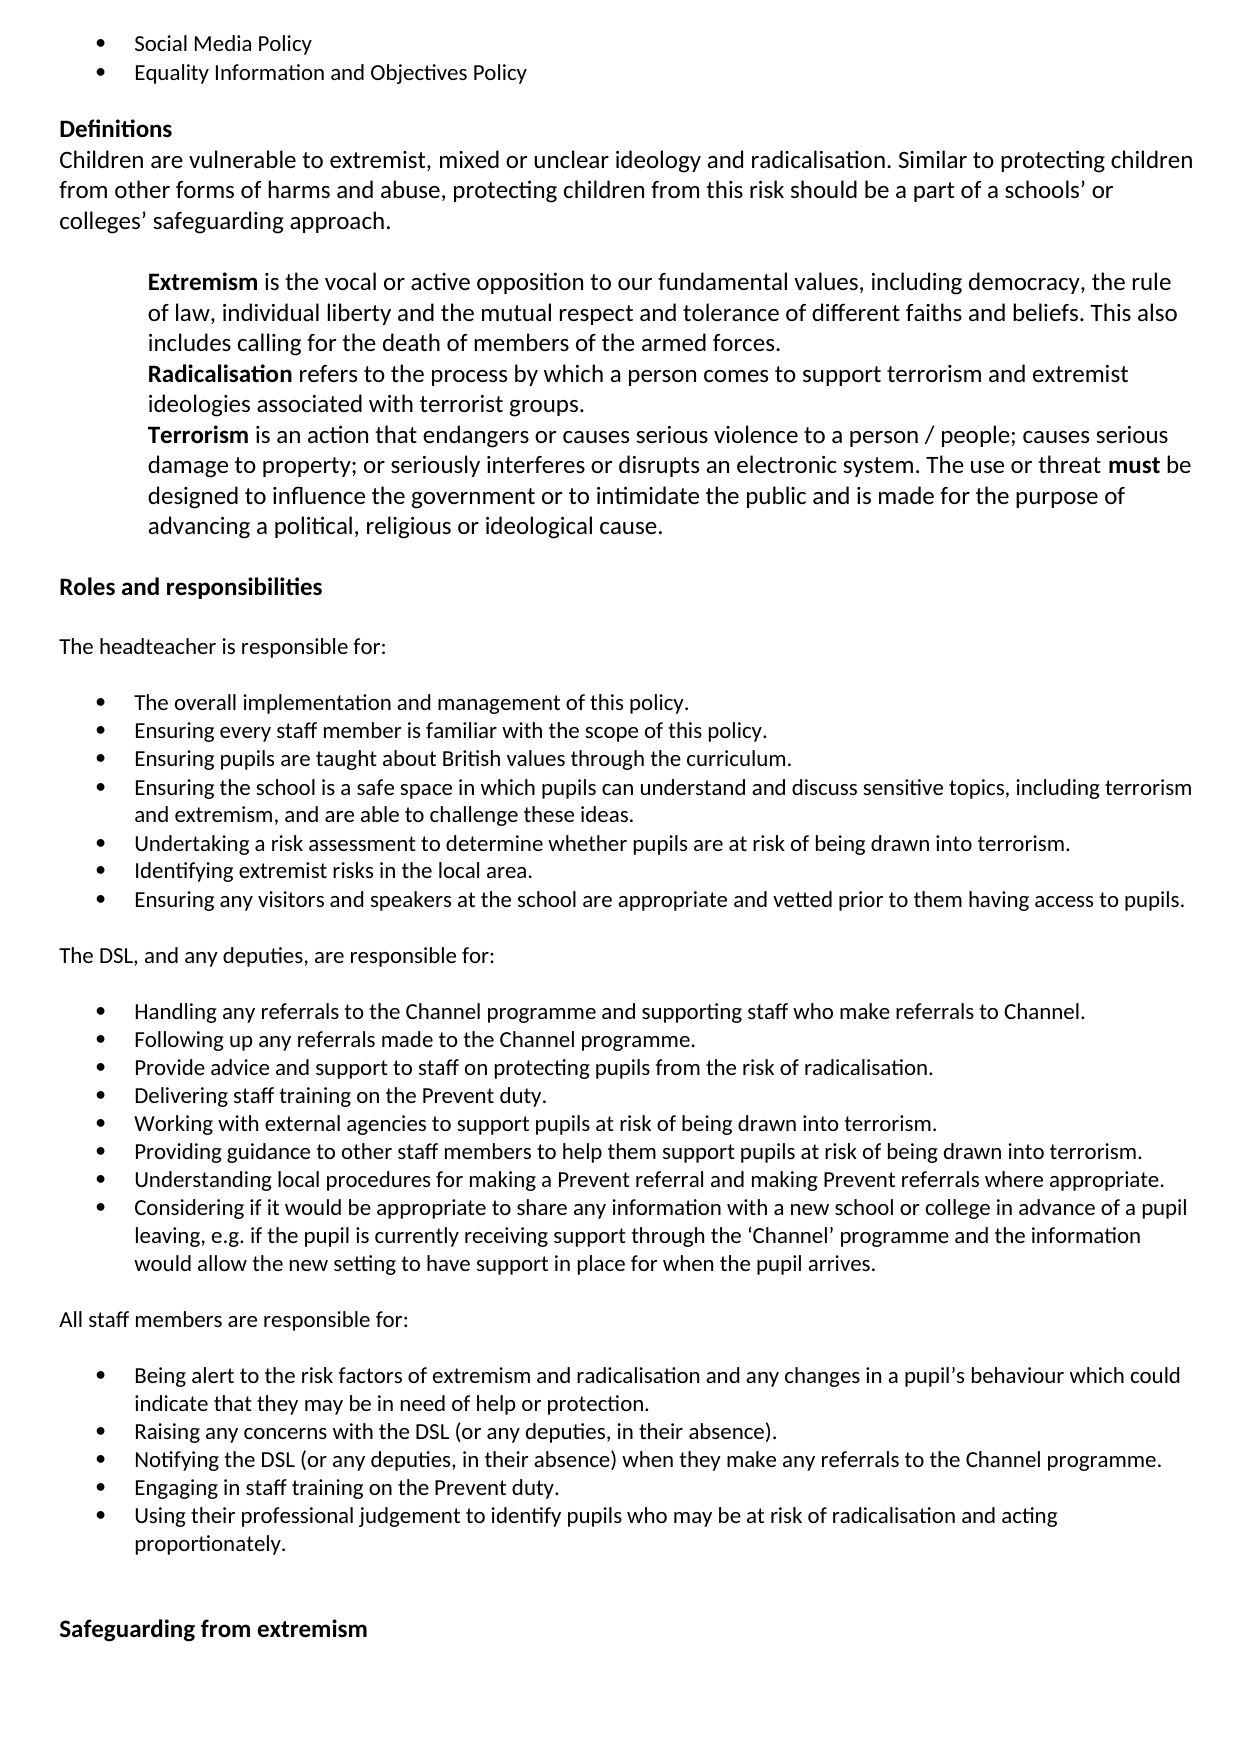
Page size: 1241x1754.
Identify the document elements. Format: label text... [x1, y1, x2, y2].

list Ensuring every staff member is familiar with the scope of this policy. [97, 717, 1196, 744]
text Terrorism is an action that endangers or causes serious violence to a person / people; causes serious damage to property; or seriously interferes or disrupts an electronic system. The use or threat must be designed to influence the government or to intimidate the public and is made for the purpose of advancing a political, religious or ideological cause. [148, 419, 1196, 541]
list Considering if it would be appropriate to share any information with a new school or college in advance of a pupil leaving, e.g. if the pupil is currently receiving support through the ‘Channel’ programme and the information would allow the new setting to have support in place for when the pupil arrives. [97, 1193, 1196, 1277]
list Engaging in staff training on the Prevent duty. [97, 1473, 1196, 1501]
text Children are vulnerable to extremist, mixed or unclear ideology and radicalisation. Similar to protecting children from other forms of harms and abuse, protecting children from this risk should be a part of a schools’ or colleges’ safeguarding approach. [59, 144, 1196, 236]
list Provide advice and support to staff on protecting pupils from the risk of radicalisation. [97, 1053, 1196, 1081]
list Handling any referrals to the Channel programme and supporting staff who make referrals to Channel. [97, 997, 1196, 1025]
list Ensuring pupils are taught about British values through the curriculum. [97, 744, 1196, 773]
text Roles and responsibilities [59, 571, 1196, 602]
text Radicalisation refers to the process by which a person comes to support terrorism and extremist ideologies associated with terrorist groups. [148, 358, 1196, 419]
list Notifying the DSL (or any deputies, in their absence) when they make any referrals to the Channel programme. [97, 1445, 1196, 1473]
text The headteacher is responsible for: [59, 632, 1196, 661]
text All staff members are responsible for: [59, 1305, 1196, 1333]
list Identifying extremist risks in the local area. [97, 857, 1196, 885]
text Safeguarding from extremism [59, 1613, 1196, 1644]
list Raising any concerns with the DSL (or any deputies, in their absence). [97, 1417, 1196, 1445]
list Equality Information and Objectives Policy [97, 58, 1196, 86]
list Understanding local procedures for making a Prevent referral and making Prevent referrals where appropriate. [97, 1165, 1196, 1193]
list Ensuring any visitors and speakers at the school are appropriate and vetted prior to them having access to pupils. [97, 885, 1196, 913]
list Working with external agencies to support pupils at risk of being drawn into terrorism. [97, 1109, 1196, 1137]
list Following up any referrals made to the Channel programme. [97, 1025, 1196, 1053]
list Being alert to the risk factors of extremism and radicalisation and any changes in a pupil’s behaviour which could indicate that they may be in need of help or protection. [97, 1361, 1196, 1417]
list Providing guidance to other staff members to help them support pupils at risk of being drawn into terrorism. [97, 1137, 1196, 1165]
list Delivering staff training on the Prevent duty. [97, 1081, 1196, 1109]
text Definitions [59, 114, 1196, 144]
list Ensuring the school is a safe space in which pupils can understand and discuss sensitive topics, including terrorism and extremism, and are able to challenge these ideas. [97, 773, 1196, 829]
list Using their professional judgement to identify pupils who may be at risk of radicalisation and acting proportionately. [97, 1501, 1196, 1557]
list The overall implementation and management of this policy. [97, 688, 1196, 717]
text The DSL, and any deputies, are responsible for: [59, 941, 1196, 969]
list Social Media Policy [97, 29, 1196, 58]
text Extremism is the vocal or active opposition to our fundamental values, including democracy, the rule of law, individual liberty and the mutual respect and tolerance of different faiths and beliefs. This also includes calling for the death of members of the armed forces. [148, 266, 1196, 358]
list Undertaking a risk assessment to determine whether pupils are at risk of being drawn into terrorism. [97, 829, 1196, 857]
